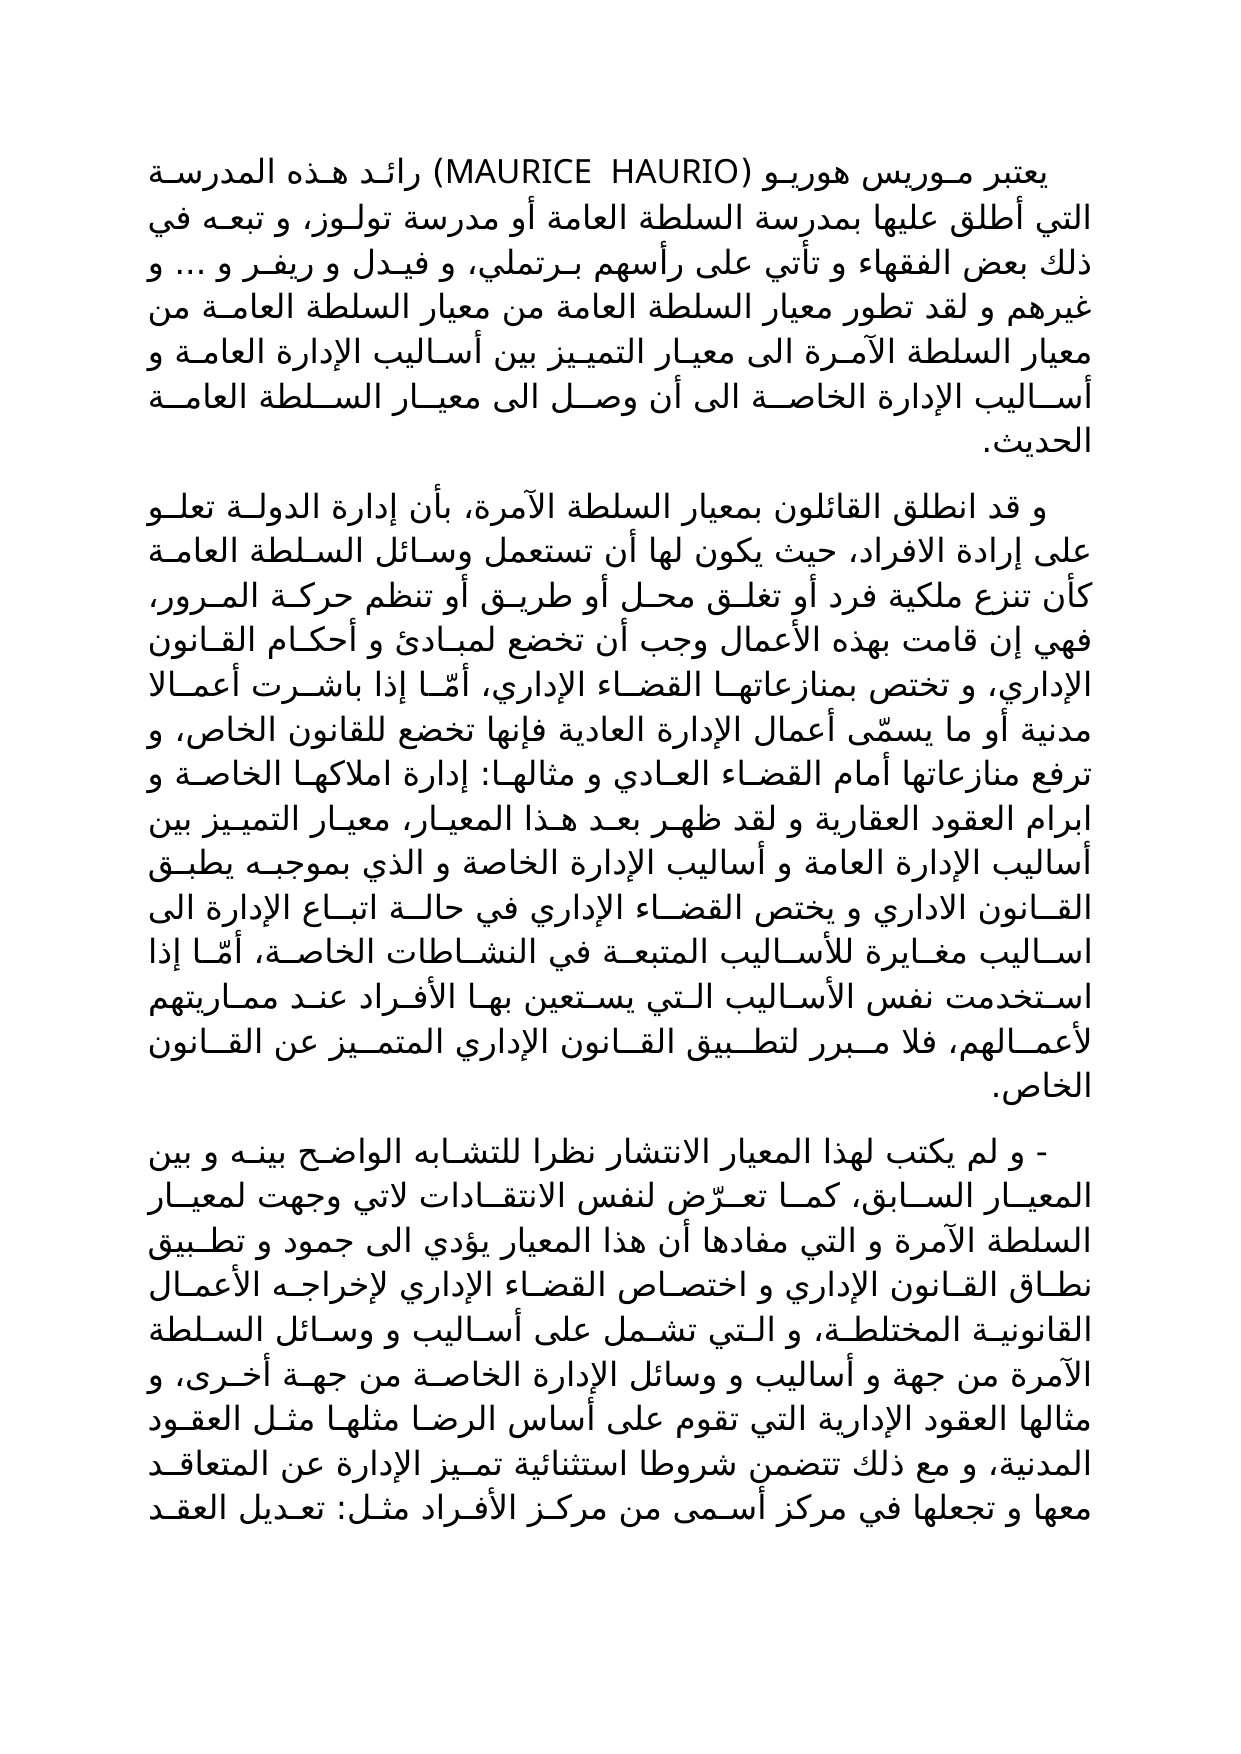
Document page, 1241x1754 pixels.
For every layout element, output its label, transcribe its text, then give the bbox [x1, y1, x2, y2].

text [148, 1132, 1093, 1528]
text و قد انطلق القائلون بمعيار السلطة الآمرة، بأن إدارة الدولة تعلو على إرادة الافراد، حيث يكون لها أن تستعمل وسائل السلطة العامة كأن تنزع ملكية فرد أو تغلق محل أو طريق أو تنظم حركة المرور، فهي إن قامت بهذه الأعمال وجب أن تخضع لمبادئ و أحكام القانون الإداري، و تختص بمنازعاتها القضاء الإداري، أمّا إذا باشرت أعمالا مدنية أو ما يسمّى أعمال الإدارة العادية فإنها تخضع للقانون الخاص، و ترفع منازعاتها أمام القضاء العادي و مثالها: إدارة املاكها الخاصة و ابرام العقود العقارية و لقد ظهر بعد هذا المعيار، معيار التمييز بين أساليب الإدارة العامة و أساليب الإدارة الخاصة و الذي بموجبه يطبق القانون الاداري و يختص القضاء الإداري في حالة اتباع الإدارة الى اساليب مغايرة للأساليب المتبعة في النشاطات الخاصة، أمّا إذا استخدمت نفس الأساليب التي يستعين بها الأفراد عند مماريتهم لأعمالهم، فلا مبرر لتطبيق القانون الإداري المتميز عن القانون الخاص. [148, 487, 1093, 1106]
text يعتبر موريس هوريو (MAURICE HAURIO) رائد هذه المدرسة التي أطلق عليها بمدرسة السلطة العامة أو مدرسة تولوز، و تبعه في ذلك بعض الفقهاء و تأتي على رأسهم برتملي، و فيدل و ريفر و ... و غيرهم و لقد تطور معيار السلطة العامة من معيار السلطة العامة من معيار السلطة الآمرة الى معيار التمييز بين أساليب الإدارة العامة و أساليب الإدارة الخاصة الى أن وصل الى معيار السلطة العامة الحديث. [148, 148, 1093, 461]
